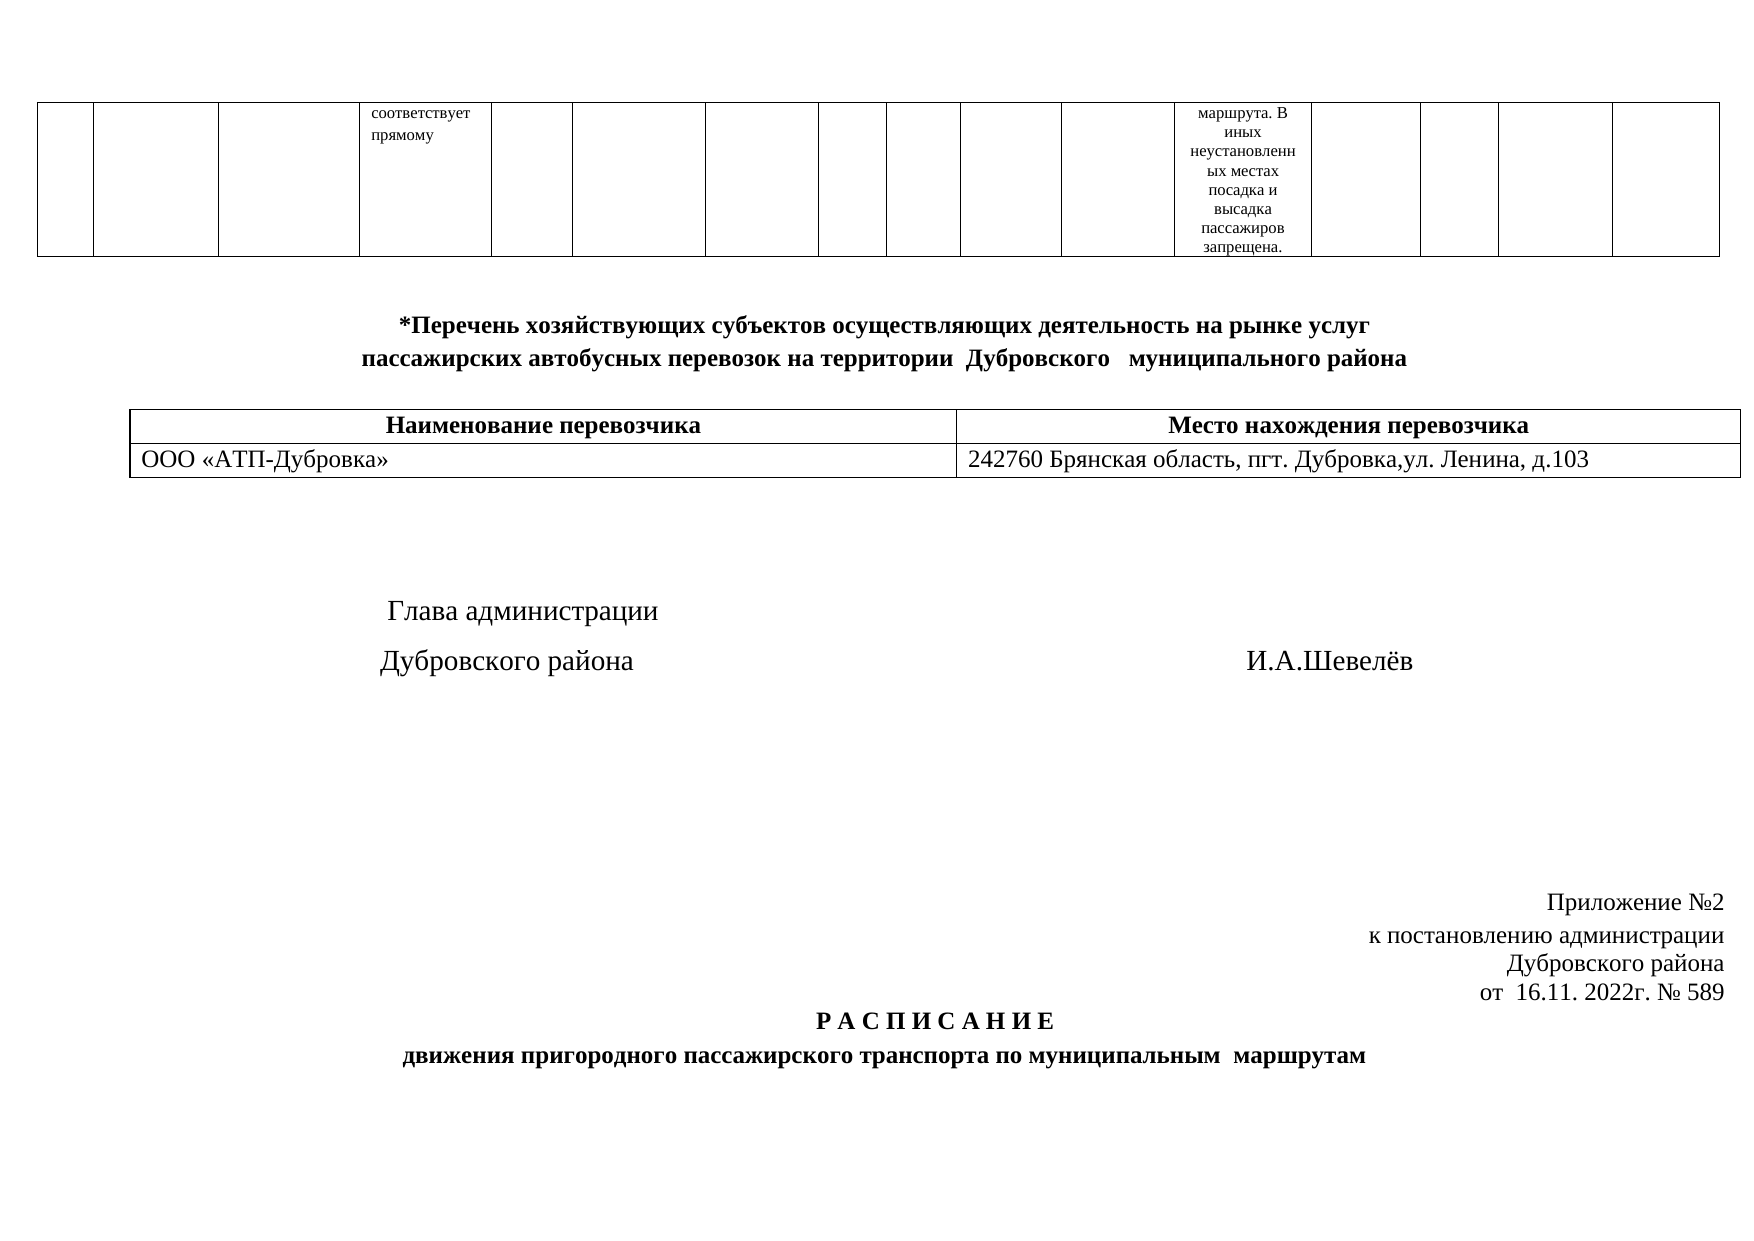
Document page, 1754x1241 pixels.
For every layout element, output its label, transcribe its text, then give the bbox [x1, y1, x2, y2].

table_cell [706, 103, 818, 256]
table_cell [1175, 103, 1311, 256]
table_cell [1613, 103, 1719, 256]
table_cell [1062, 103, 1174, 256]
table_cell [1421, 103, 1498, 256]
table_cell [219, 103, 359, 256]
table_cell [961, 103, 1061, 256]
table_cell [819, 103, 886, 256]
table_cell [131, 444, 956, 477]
text движения пригородного пассажирского транспорта по муниципальным маршрутам [44, 1040, 1724, 1068]
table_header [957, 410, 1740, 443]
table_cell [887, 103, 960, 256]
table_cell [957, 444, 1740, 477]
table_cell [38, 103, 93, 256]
text пассажирских автобусных перевозок на территории Дубровского муниципального района [44, 343, 1724, 372]
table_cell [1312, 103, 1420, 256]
text Дубровского района [44, 948, 1724, 977]
text Дубровского района И.А.Шевелёв [44, 643, 1724, 677]
text от 16.11. 2022г. № 589 [44, 977, 1724, 1006]
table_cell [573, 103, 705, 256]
text Приложение №2 [44, 887, 1724, 916]
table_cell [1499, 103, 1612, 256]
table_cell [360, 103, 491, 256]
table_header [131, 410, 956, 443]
text Глава администрации [44, 593, 1724, 626]
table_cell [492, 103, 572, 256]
text *Перечень хозяйствующих субъектов осуществляющих деятельность на рынке услуг [44, 310, 1724, 339]
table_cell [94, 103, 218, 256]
text к постановлению администрации [44, 920, 1724, 948]
text Р А С П И С А Н И Е [44, 1006, 1724, 1035]
